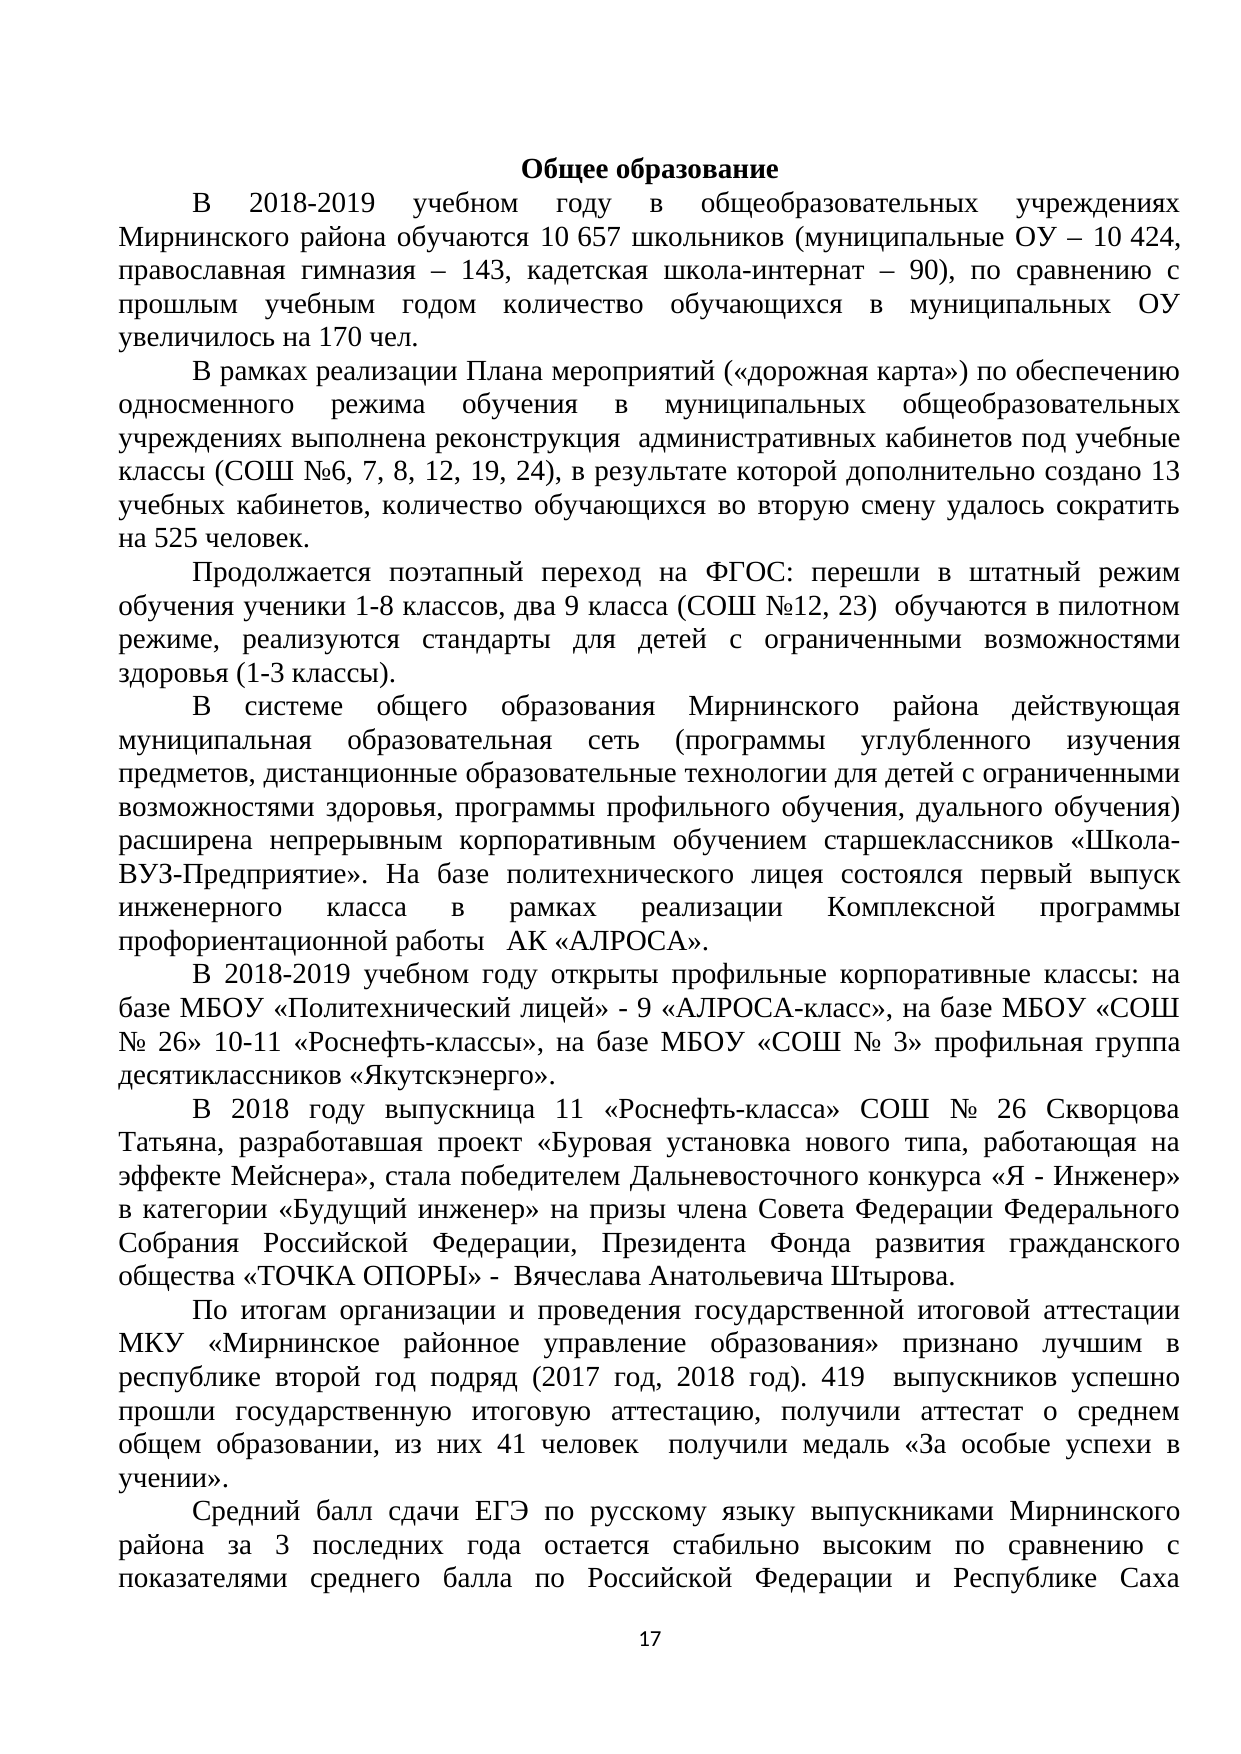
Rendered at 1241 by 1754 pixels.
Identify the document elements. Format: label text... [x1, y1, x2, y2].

text В 2018-2019 учебном году открыты профильные корпоративные классы: на базе МБОУ «Политехнический лицей» - 9 «АЛРОСА-класс», на базе МБОУ «СОШ № 26» 10-11 «Роснефть-классы», на базе МБОУ «СОШ № 3» профильная группа десятиклассников «Якутскэнерго». [118, 957, 1181, 1091]
text В системе общего образования Мирнинского района действующая муниципальная образовательная сеть (программы углубленного изучения предметов, дистанционные образовательные технологии для детей с ограниченными возможностями здоровья, программы профильного обучения, дуального обучения) расширена непрерывным корпоративным обучением старшеклассников «Школа-ВУЗ-Предприятие». На базе политехнического лицея состоялся первый выпуск инженерного класса в рамках реализации Комплексной программы профориентационной работы АК «АЛРОСА». [118, 688, 1181, 957]
text В 2018 году выпускница 11 «Роснефть-класса» СОШ № 26 Скворцова Татьяна, разработавшая проект «Буровая установка нового типа, работающая на эффекте Мейснера», стала победителем Дальневосточного конкурса «Я - Инженер» в категории «Будущий инженер» на призы члена Совета Федерации Федерального Собрания Российской Федерации, Президента Фонда развития гражданского общества «ТОЧКА ОПОРЫ» - Вячеслава Анатольевича Штырова. [118, 1091, 1181, 1292]
text По итогам организации и проведения государственной итоговой аттестации МКУ «Мирнинское районное управление образования» признано лучшим в республике второй год подряд (2017 год, 2018 год). 419 выпускников успешно прошли государственную итоговую аттестацию, получили аттестат о среднем общем образовании, из них 41 человек получили медаль «За особые успехи в учении». [118, 1292, 1181, 1493]
text Продолжается поэтапный переход на ФГОС: перешли в штатный режим обучения ученики 1-8 классов, два 9 класса (СОШ №12, 23) обучаются в пилотном режиме, реализуются стандарты для детей с ограниченными возможностями здоровья (1-3 классы). [118, 554, 1181, 688]
text Общее образование [118, 152, 1181, 185]
text В рамках реализации Плана мероприятий («дорожная карта») по обеспечению односменного режима обучения в муниципальных общеобразовательных учреждениях выполнена реконструкция административных кабинетов под учебные классы (СОШ №6, 7, 8, 12, 19, 24), в результате которой дополнительно создано 13 учебных кабинетов, количество обучающихся во вторую смену удалось сократить на 525 человек. [118, 353, 1181, 554]
text В 2018-2019 учебном году в общеобразовательных учреждениях Мирнинского района обучаются 10 657 школьников (муниципальные ОУ – 10 424, православная гимназия – 143, кадетская школа-интернат – 90), по сравнению с прошлым учебным годом количество обучающихся в муниципальных ОУ увеличилось на 170 чел. [118, 185, 1181, 353]
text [118, 1493, 1181, 1594]
